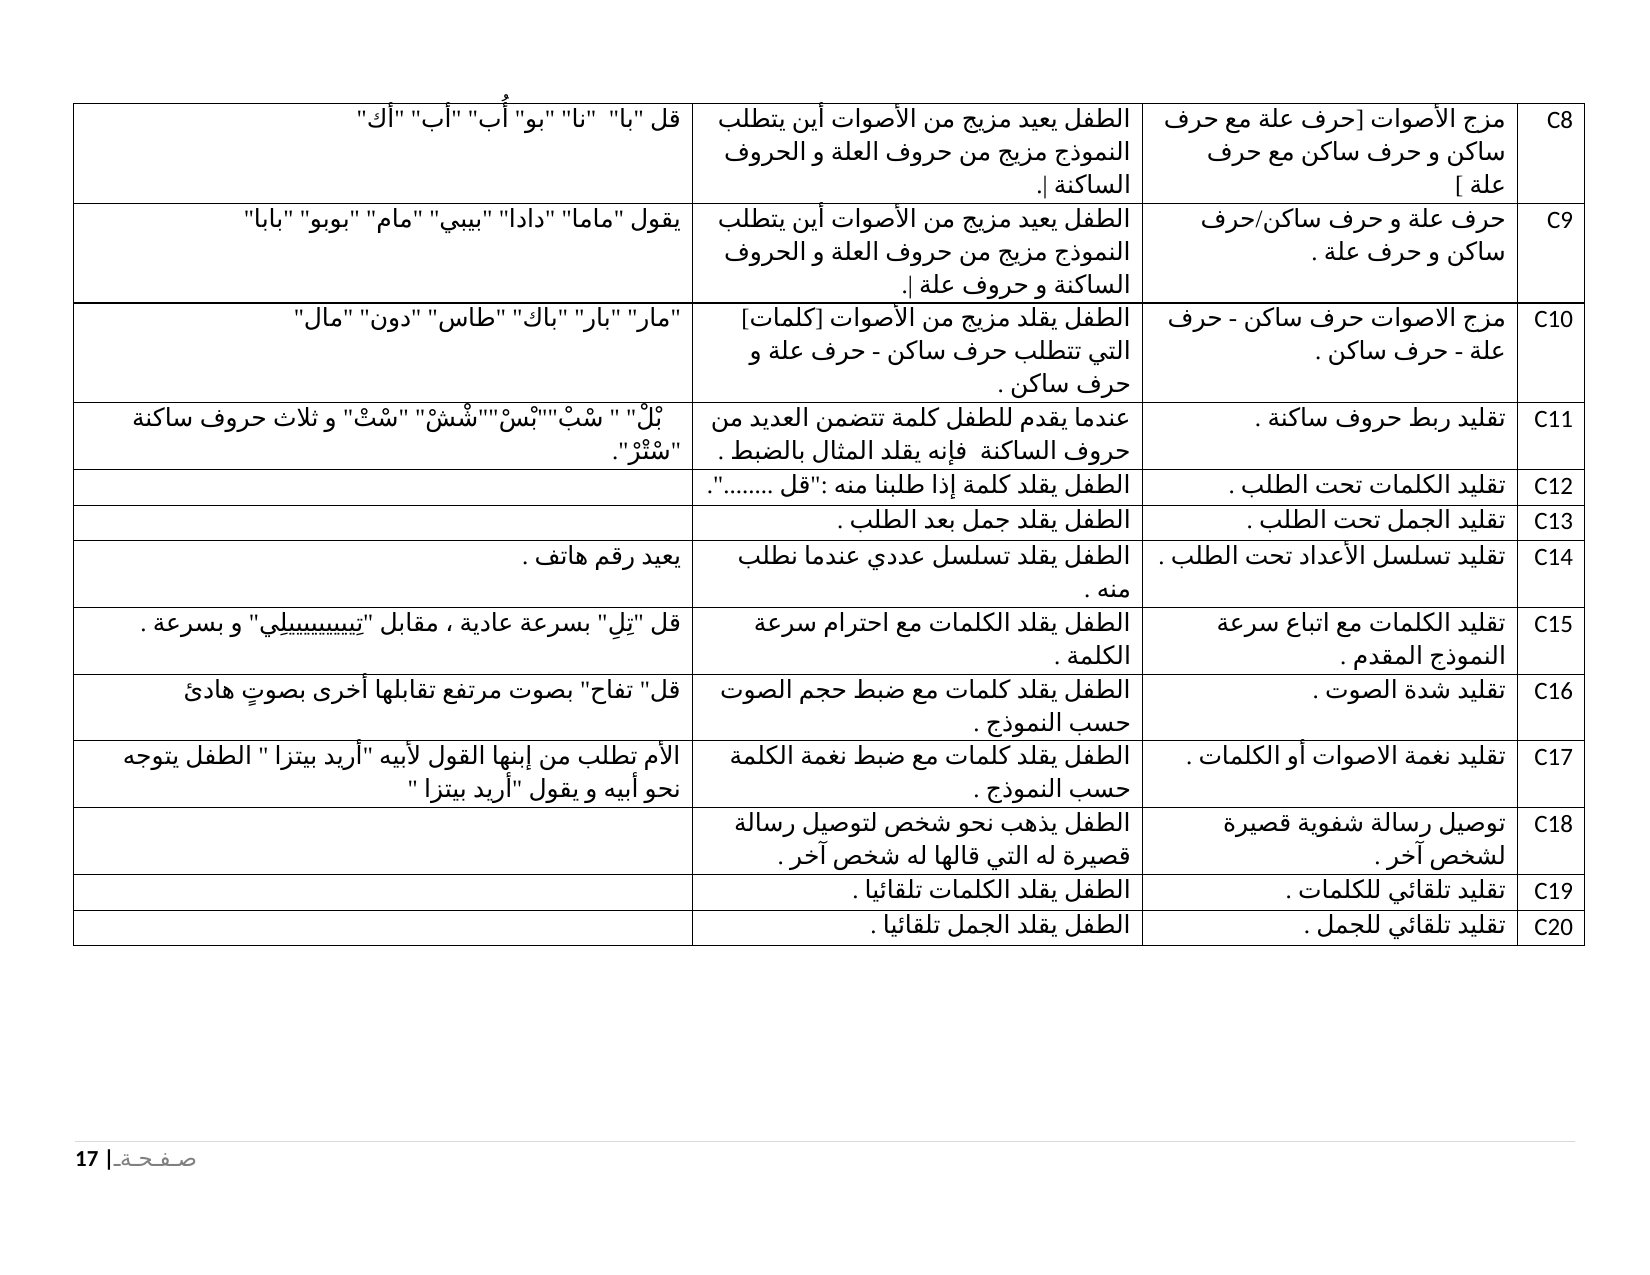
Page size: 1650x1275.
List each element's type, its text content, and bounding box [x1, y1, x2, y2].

table_cell الطفل يقلد كلمة إذا طلبنا منه :"قل ........". [693, 470, 1142, 504]
table_cell بْلْ" " سْبْ""بْسْ""شْشْ" "سْتْ" و ثلاث حروف ساكنة "سْتْرْ". [74, 403, 692, 469]
table_cell C9 [1518, 204, 1584, 302]
table_cell عندما يقدم للطفل كلمة تتضمن العديد من حروف الساكنة فإنه يقلد المثال بالضبط . [693, 403, 1142, 469]
table_cell C15 [1518, 608, 1584, 674]
table_cell تقليد الجمل تحت الطلب . [1143, 506, 1517, 540]
table_cell C11 [1518, 403, 1584, 469]
table_cell توصيل رسالة شفوية قصيرة لشخص آخر . [1143, 808, 1517, 874]
table_cell الطفل يقلد كلمات مع ضبط حجم الصوت حسب النموذج . [693, 675, 1142, 740]
table_cell تقليد تسلسل الأعداد تحت الطلب . [1143, 541, 1517, 607]
table_cell الطفل يقلد كلمات مع ضبط نغمة الكلمة حسب النموذج . [693, 741, 1142, 807]
table_cell الأم تطلب من إبنها القول لأبيه "أريد بيتزا " الطفل يتوجه نحو أبيه و يقول "أريد بيتزا " [74, 741, 692, 807]
table_cell C12 [1518, 470, 1584, 504]
table_cell تقليد تلقائي للكلمات . [1143, 875, 1517, 909]
table_cell الطفل يعيد مزيج من الأصوات أين يتطلب النموذج مزيج من حروف العلة و الحروف الساكنة و حروف علة |. [693, 204, 1142, 302]
table_cell [74, 911, 692, 945]
table_cell يعيد رقم هاتف . [74, 541, 692, 607]
table_cell الطفل يقلد الكلمات تلقائيا . [693, 875, 1142, 909]
table_cell تقليد ربط حروف ساكنة . [1143, 403, 1517, 469]
table_cell تقليد الكلمات مع اتباع سرعة النموذج المقدم . [1143, 608, 1517, 674]
table_cell C8 [1518, 104, 1584, 203]
table_cell الطفل يعيد مزيج من الأصوات أين يتطلب النموذج مزيج من حروف العلة و الحروف الساكنة |. [693, 104, 1142, 203]
table_cell C17 [1518, 741, 1584, 807]
table_cell [74, 808, 692, 874]
table_cell C13 [1518, 506, 1584, 540]
table_cell قل "تِلِ" بسرعة عادية ، مقابل "تِيييييييييلِي" و بسرعة . [74, 608, 692, 674]
table_cell تقليد تلقائي للجمل . [1143, 911, 1517, 945]
table_cell الطفل يقلد مزيج من الأصوات [كلمات] التي تتطلب حرف ساكن - حرف علة و حرف ساكن . [693, 304, 1142, 402]
table_cell C16 [1518, 675, 1584, 740]
table_cell حرف علة و حرف ساكن/حرف ساكن و حرف علة . [1143, 204, 1517, 302]
table_cell قل "با" "نا" "بو" أُب" "أب" "أك" [74, 104, 692, 203]
table_cell تقليد شدة الصوت . [1143, 675, 1517, 740]
table_cell C19 [1518, 875, 1584, 909]
table_cell تقليد الكلمات تحت الطلب . [1143, 470, 1517, 504]
table_cell C10 [1518, 304, 1584, 402]
table_cell C18 [1518, 808, 1584, 874]
table_cell مزج الاصوات حرف ساكن - حرف علة - حرف ساكن . [1143, 304, 1517, 402]
table_cell الطفل يقلد الجمل تلقائيا . [693, 911, 1142, 945]
table_cell [74, 506, 692, 540]
table_cell الطفل يقلد تسلسل عددي عندما نطلب منه . [693, 541, 1142, 607]
table_cell يقول "ماما" "دادا" "بيبي" "مام" "بوبو" "بابا" [74, 204, 692, 302]
table_cell قل" تفاح" بصوت مرتفع تقابلها أخرى بصوتٍ هادئ [74, 675, 692, 740]
table_cell الطفل يذهب نحو شخص لتوصيل رسالة قصيرة له التي قالها له شخص آخر . [693, 808, 1142, 874]
table_cell [74, 470, 692, 504]
table_cell [74, 875, 692, 909]
table_cell C14 [1518, 541, 1584, 607]
table_cell تقليد نغمة الاصوات أو الكلمات . [1143, 741, 1517, 807]
table_cell مزج الأصوات [حرف علة مع حرف ساكن و حرف ساكن مع حرف علة ] [1143, 104, 1517, 203]
table_cell "مار" "بار" "باك" "طاس" "دون" "مال" [74, 304, 692, 402]
table_cell C20 [1518, 911, 1584, 945]
table_cell الطفل يقلد جمل بعد الطلب . [693, 506, 1142, 540]
table_cell الطفل يقلد الكلمات مع احترام سرعة الكلمة . [693, 608, 1142, 674]
